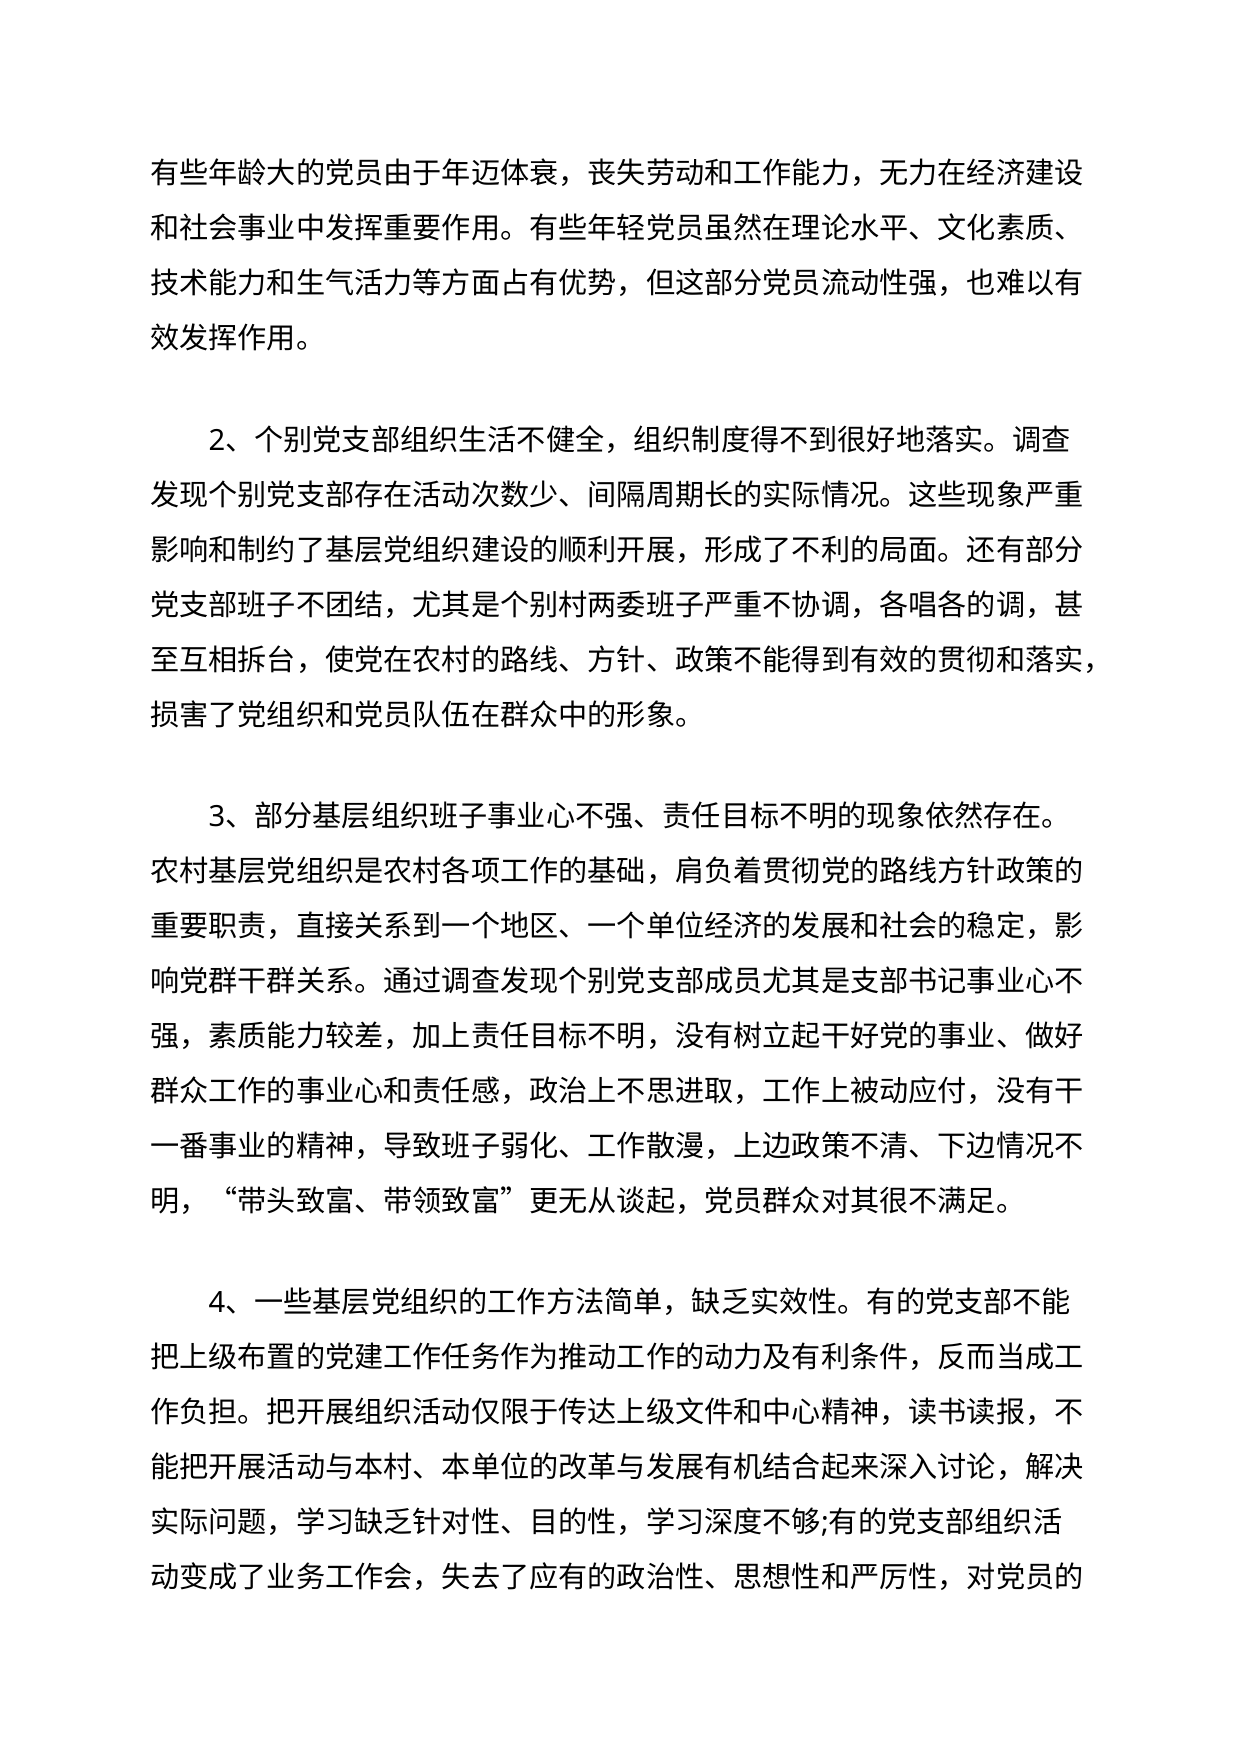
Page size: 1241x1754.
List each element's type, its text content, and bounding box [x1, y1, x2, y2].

text 3、部分基层组织班子事业心不强、责任目标不明的现象依然存在。农村基层党组织是农村各项工作的基础，肩负着贯彻党的路线方针政策的重要职责，直接关系到一个地区、一个单位经济的发展和社会的稳定，影响党群干群关系。通过调查发现个别党支部成员尤其是支部书记事业心不强，素质能力较差，加上责任目标不明，没有树立起干好党的事业、做好群众工作的事业心和责任感，政治上不思进取，工作上被动应付，没有干一番事业的精神，导致班子弱化、工作散漫，上边政策不清、下边情况不明，“带头致富、带领致富”更无从谈起，党员群众对其很不满足。 [150, 793, 1090, 1219]
text 2、个别党支部组织生活不健全，组织制度得不到很好地落实。调查发现个别党支部存在活动次数少、间隔周期长的实际情况。这些现象严重影响和制约了基层党组织建设的顺利开展，形成了不利的局面。还有部分党支部班子不团结，尤其是个别村两委班子严重不协调，各唱各的调，甚至互相拆台，使党在农村的路线、方针、政策不能得到有效的贯彻和落实，损害了党组织和党员队伍在群众中的形象。 [150, 416, 1090, 733]
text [150, 150, 1090, 357]
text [150, 1279, 1090, 1596]
